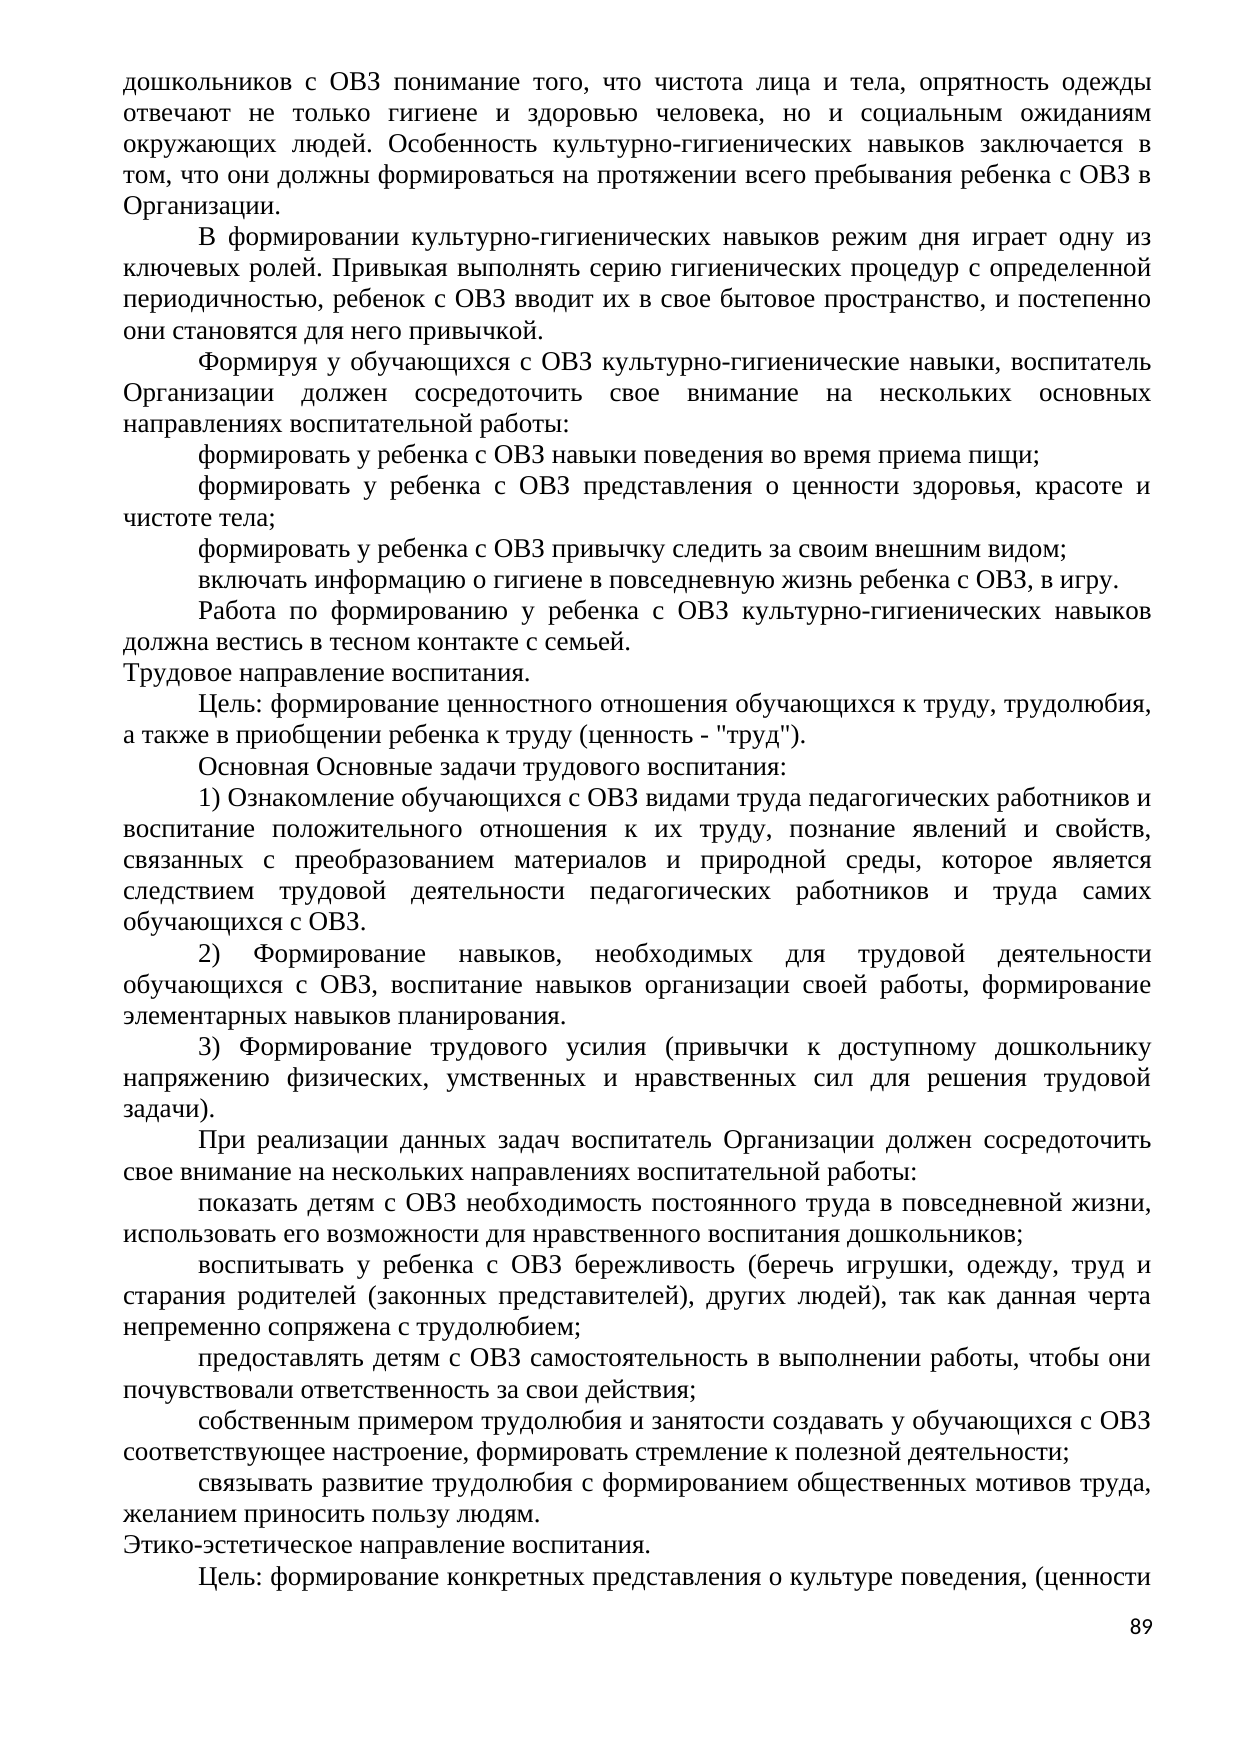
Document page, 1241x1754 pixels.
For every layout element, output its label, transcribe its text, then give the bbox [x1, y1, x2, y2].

text Работа по формированию у ребенка с ОВЗ культурно-гигиенических навыков должна вестись в тесном контакте с семьей. [123, 594, 1153, 656]
text Основная Основные задачи трудового воспитания: [123, 750, 1153, 781]
text предоставлять детям с ОВЗ самостоятельность в выполнении работы, чтобы они почувствовали ответственность за свои действия; [123, 1342, 1153, 1404]
text Трудовое направление воспитания. [123, 656, 1153, 687]
text В формировании культурно-гигиенических навыков режим дня играет одну из ключевых ролей. Привыкая выполнять серию гигиенических процедур с определенной периодичностью, ребенок с ОВЗ вводит их в свое бытовое пространство, и постепенно они становятся для него привычкой. [123, 220, 1153, 345]
text формировать у ребенка с ОВЗ привычку следить за своим внешним видом; [123, 532, 1153, 563]
text формировать у ребенка с ОВЗ навыки поведения во время приема пищи; [123, 438, 1153, 469]
text включать информацию о гигиене в повседневную жизнь ребенка с ОВЗ, в игру. [123, 563, 1153, 594]
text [123, 1559, 1153, 1591]
text собственным примером трудолюбия и занятости создавать у обучающихся с ОВЗ соответствующее настроение, формировать стремление к полезной деятельности; [123, 1404, 1153, 1466]
text показать детям с ОВЗ необходимость постоянного труда в повседневной жизни, использовать его возможности для нравственного воспитания дошкольников; [123, 1186, 1153, 1248]
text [123, 64, 1153, 220]
text Формируя у обучающихся с ОВЗ культурно-гигиенические навыки, воспитатель Организации должен сосредоточить свое внимание на нескольких основных направлениях воспитательной работы: [123, 345, 1153, 438]
text Этико-эстетическое направление воспитания. [123, 1528, 1153, 1559]
text формировать у ребенка с ОВЗ представления о ценности здоровья, красоте и чистоте тела; [123, 469, 1153, 532]
text связывать развитие трудолюбия с формированием общественных мотивов труда, желанием приносить пользу людям. [123, 1466, 1153, 1528]
text При реализации данных задач воспитатель Организации должен сосредоточить свое внимание на нескольких направлениях воспитательной работы: [123, 1123, 1153, 1186]
text Цель: формирование ценностного отношения обучающихся к труду, трудолюбия, а также в приобщении ребенка к труду (ценность - "труд"). [123, 687, 1153, 750]
text воспитывать у ребенка с ОВЗ бережливость (беречь игрушки, одежду, труд и старания родителей (законных представителей), других людей), так как данная черта непременно сопряжена с трудолюбием; [123, 1248, 1153, 1342]
text 1) Ознакомление обучающихся с ОВЗ видами труда педагогических работников и воспитание положительного отношения к их труду, познание явлений и свойств, связанных с преобразованием материалов и природной среды, которое является следствием трудовой деятельности педагогических работников и труда самих обучающихся с ОВЗ. [123, 781, 1153, 937]
text 3) Формирование трудового усилия (привычки к доступному дошкольнику напряжению физических, умственных и нравственных сил для решения трудовой задачи). [123, 1030, 1153, 1123]
text 2) Формирование навыков, необходимых для трудовой деятельности обучающихся с ОВЗ, воспитание навыков организации своей работы, формирование элементарных навыков планирования. [123, 937, 1153, 1030]
